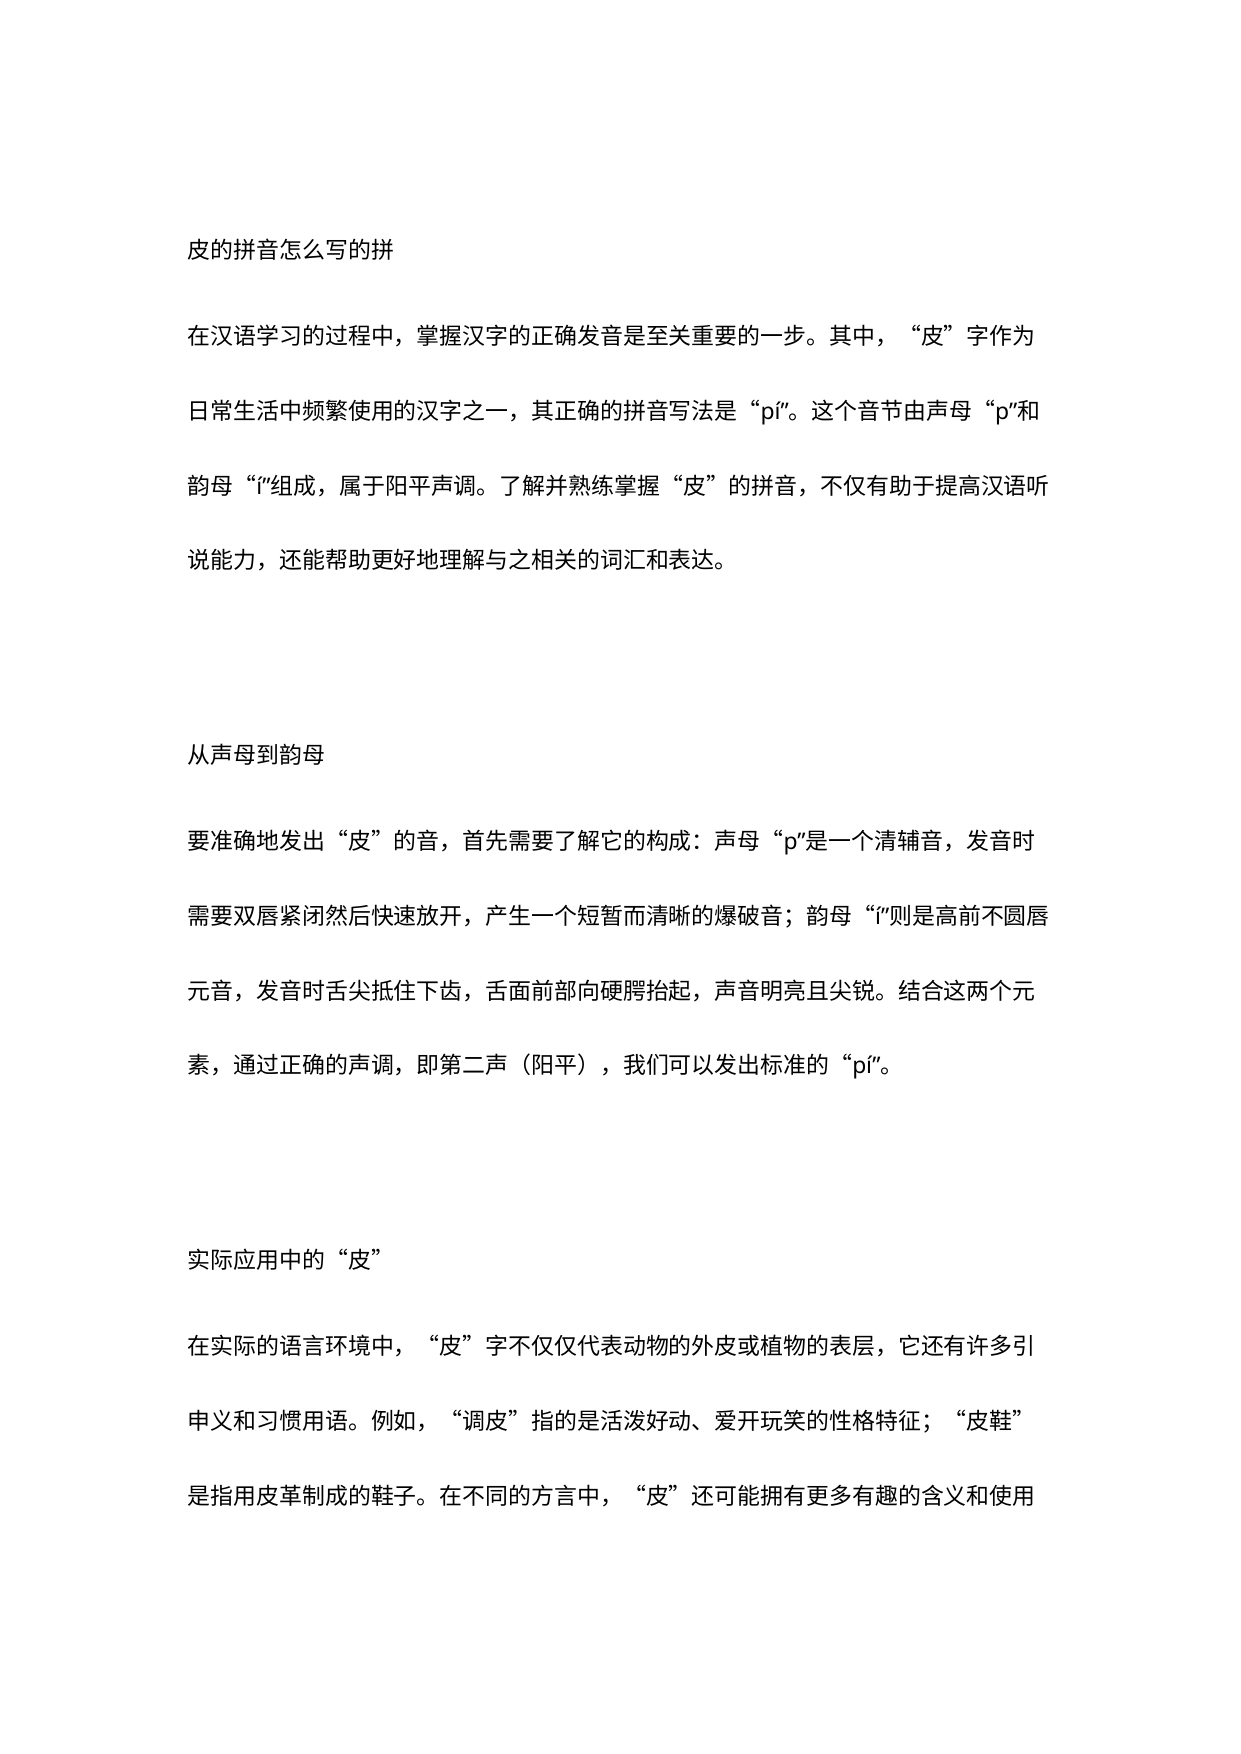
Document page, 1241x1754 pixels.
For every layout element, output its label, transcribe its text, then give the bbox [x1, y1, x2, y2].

text 在汉语学习的过程中，掌握汉字的正确发音是至关重要的一步。其中，“皮”字作为日常生活中频繁使用的汉字之一，其正确的拼音写法是“pí”。这个音节由声母“p”和韵母“í”组成，属于阳平声调。了解并熟练掌握“皮”的拼音，不仅有助于提高汉语听说能力，还能帮助更好地理解与之相关的词汇和表达。 [187, 302, 1053, 591]
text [187, 1312, 1053, 1527]
text 从声母到韵母 [187, 721, 1053, 786]
text 实际应用中的“皮” [187, 1226, 1053, 1291]
text 要准确地发出“皮”的音，首先需要了解它的构成：声母“p”是一个清辅音，发音时需要双唇紧闭然后快速放开，产生一个短暂而清晰的爆破音；韵母“í”则是高前不圆唇元音，发音时舌尖抵住下齿，舌面前部向硬腭抬起，声音明亮且尖锐。结合这两个元素，通过正确的声调，即第二声（阳平），我们可以发出标准的“pí”。 [187, 807, 1053, 1096]
text 皮的拼音怎么写的拼 [187, 216, 1053, 281]
